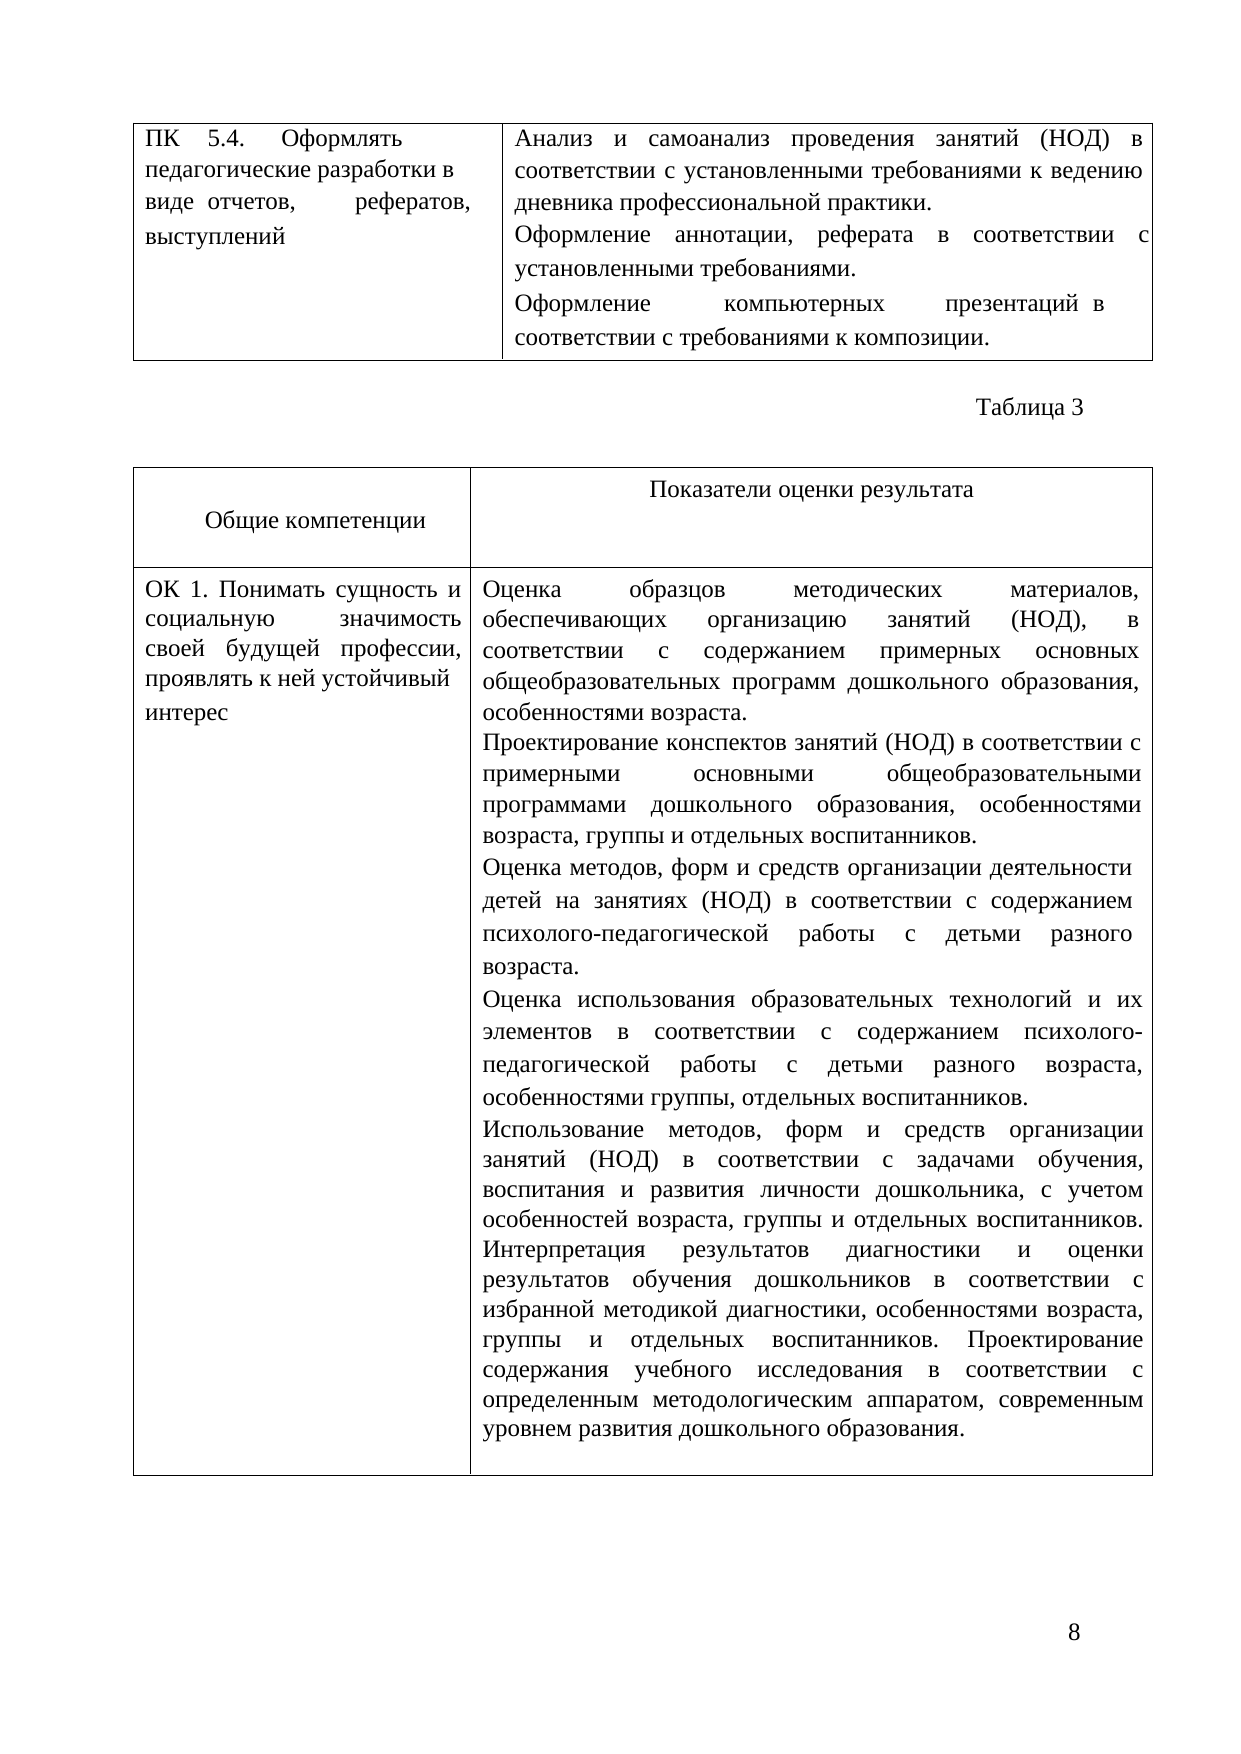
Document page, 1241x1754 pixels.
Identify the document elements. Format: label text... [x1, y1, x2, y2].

text Таблица 3 [133, 392, 1084, 420]
table_cell Оценка образцов методических материалов, обеспечивающих организацию занятий (НОД), в соответствии с содержанием примерных основных общеобразовательных программ дошкольного образования, особенностями возраста. Проектирование конспектов занятий (НОД) в соответствии с примерными основными общеобразовательными программами дошкольного образования, особенностями возраста, группы и отдельных воспитанников. Оценка методов, форм и средств организации деятельности детей на занятиях (НОД) в соответствии с содержанием психолого-педагогической работы с детьми разного возраста. Оценка использования образовательных технологий и их элементов в соответствии с содержанием психолого-педагогической работы с детьми разного возраста, особенностями группы, отдельных воспитанников. Использование методов, форм и средств организации занятий (НОД) в соответствии с задачами обучения, воспитания и развития личности дошкольника, с учетом особенностей возраста, группы и отдельных воспитанников. Интерпретация результатов диагностики и оценки результатов обучения дошкольников в соответствии с избранной методикой диагностики, особенностями возраста, группы и отдельных воспитанников. Проектирование содержания учебного исследования в соответствии с определенным методологическим аппаратом, современным уровнем развития дошкольного образования. [471, 568, 1152, 1474]
table_cell ПК 5.4. Оформлять педагогические разработки в виде отчетов, рефератов, выступлений [134, 124, 502, 359]
table_header Показатели оценки результата [471, 468, 1152, 567]
table_header Общие компетенции [134, 468, 470, 567]
table_cell ОК 1. Понимать сущность и социальную значимость своей будущей профессии, проявлять к ней устойчивый интерес [134, 568, 470, 1474]
table_cell Анализ и самоанализ проведения занятий (НОД) в соответствии с установленными требованиями к ведению дневника профессиональной практики. Оформление аннотации, реферата в соответствии с установленными требованиями. Оформление компьютерных презентаций в соответствии с требованиями к композиции. [503, 124, 1152, 359]
